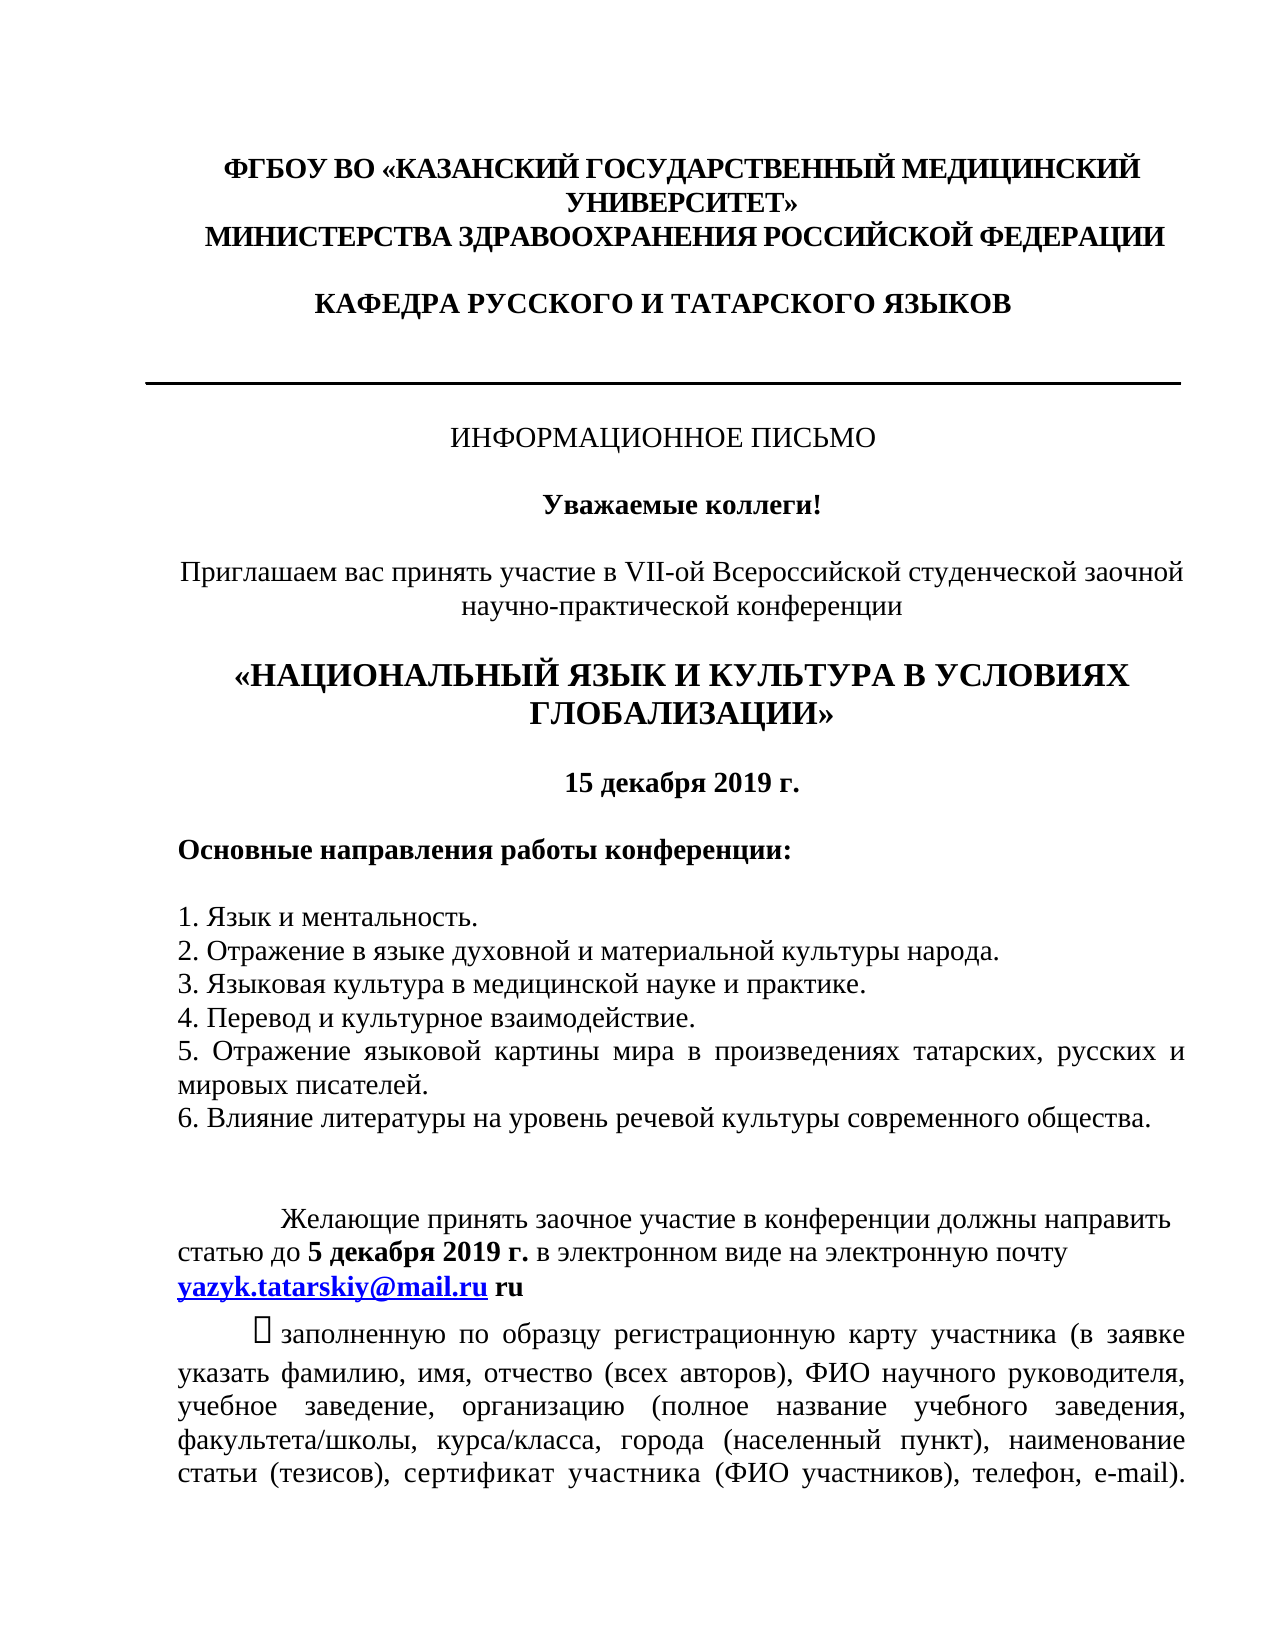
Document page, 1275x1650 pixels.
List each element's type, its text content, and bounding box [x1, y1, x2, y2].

text МИНИСТЕРСТВА ЗДРАВООХРАНЕНИЯ РОССИЙСКОЙ ФЕДЕРАЦИИ [177, 219, 1186, 252]
text 4. Перевод и культурное взаимодействие. [177, 1000, 1186, 1033]
text 15 декабря 2019 г. [177, 765, 1186, 798]
text Основные направления работы конференции: [177, 832, 1186, 866]
text КАФЕДРА РУССКОГО И ТАТАРСКОГО ЯЗЫКОВ [140, 286, 1186, 319]
text ИНФОРМАЦИОННОЕ ПИСЬМО [140, 420, 1186, 453]
text ФГБОУ ВО «КАЗАНСКИЙ ГОСУДАРСТВЕННЫЙ МЕДИЦИНСКИЙ УНИВЕРСИТЕТ» [177, 152, 1186, 219]
text Уважаемые коллеги! [177, 487, 1186, 521]
text _______________________________________________________________________ [140, 353, 1186, 386]
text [177, 1304, 1186, 1489]
text Желающие принять заочное участие в конференции должны направить статью до 5 декабря 2019 г. в электронном виде на электронную почту yazyk.tatarskiy@mail.ru ru [177, 1201, 1186, 1304]
text 6. Влияние литературы на уровень речевой культуры современного общества. [177, 1100, 1186, 1134]
text 2. Отражение в языке духовной и материальной культуры народа. [177, 933, 1186, 966]
text Приглашаем вас принять участие в VII-ой Всероссийской студенческой заочной научно-практической конференции [177, 554, 1186, 621]
text 1. Язык и ментальность. [177, 899, 1186, 933]
text «НАЦИОНАЛЬНЫЙ ЯЗЫК И КУЛЬТУРА В УСЛОВИЯХ ГЛОБАЛИЗАЦИИ» [177, 655, 1186, 731]
text 5. Отражение языковой картины мира в произведениях татарских, русских и мировых писателей. [177, 1033, 1186, 1100]
text 3. Языковая культура в медицинской науке и практике. [177, 966, 1186, 1000]
